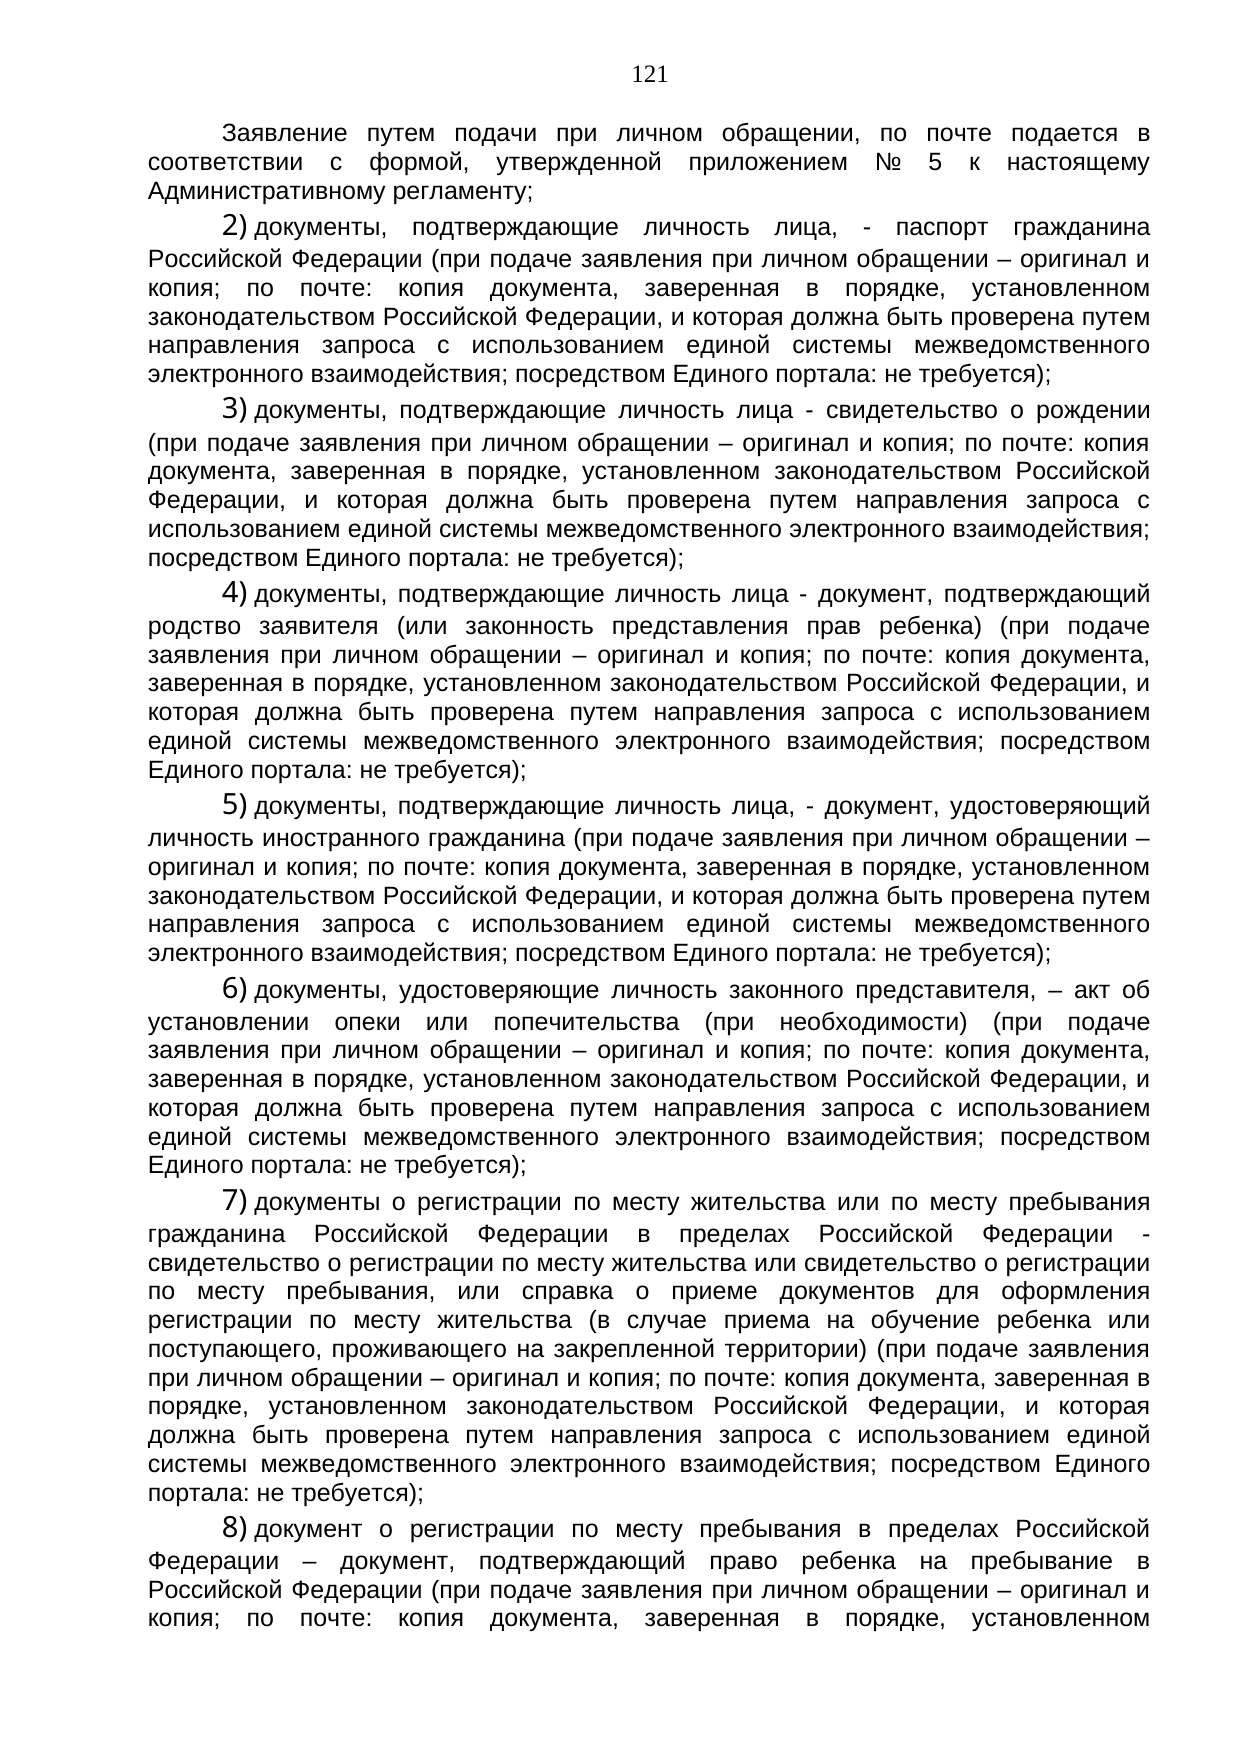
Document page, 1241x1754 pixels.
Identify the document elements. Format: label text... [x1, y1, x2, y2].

list документы, подтверждающие личность лица - свидетельство о рождении (при подаче заявления при личном обращении – оригинал и копия; по почте: копия документа, заверенная в порядке, установленном законодательством Российской Федерации, и которая должна быть проверена путем направления запроса с использованием единой системы межведомственного электронного взаимодействия; посредством Единого портала: не требуется); [148, 388, 1152, 571]
list документы, подтверждающие личность лица, - документ, удостоверяющий личность иностранного гражданина (при подаче заявления при личном обращении – оригинал и копия; по почте: копия документа, заверенная в порядке, установленном законодательством Российской Федерации, и которая должна быть проверена путем направления запроса с использованием единой системы межведомственного электронного взаимодействия; посредством Единого портала: не требуется); [148, 783, 1152, 967]
list документы о регистрации по месту жительства или по месту пребывания гражданина Российской Федерации в пределах Российской Федерации - свидетельство о регистрации по месту жительства или свидетельство о регистрации по месту пребывания, или справка о приеме документов для оформления регистрации по месту жительства (в случае приема на обучение ребенка или поступающего, проживающего на закрепленной территории) (при подаче заявления при личном обращении – оригинал и копия; по почте: копия документа, заверенная в порядке, установленном законодательством Российской Федерации, и которая должна быть проверена путем направления запроса с использованием единой системы межведомственного электронного взаимодействия; посредством Единого портала: не требуется); [148, 1179, 1152, 1506]
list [148, 1506, 1152, 1632]
list документы, удостоверяющие личность законного представителя, – акт об установлении опеки или попечительства (при необходимости) (при подаче заявления при личном обращении – оригинал и копия; по почте: копия документа, заверенная в порядке, установленном законодательством Российской Федерации, и которая должна быть проверена путем направления запроса с использованием единой системы межведомственного электронного взаимодействия; посредством Единого портала: не требуется); [148, 967, 1152, 1179]
list документы, подтверждающие личность лица - документ, подтверждающий родство заявителя (или законность представления прав ребенка) (при подаче заявления при личном обращении – оригинал и копия; по почте: копия документа, заверенная в порядке, установленном законодательством Российской Федерации, и которая должна быть проверена путем направления запроса с использованием единой системы межведомственного электронного взаимодействия; посредством Единого портала: не требуется); [148, 571, 1152, 783]
list документы, подтверждающие личность лица, - паспорт гражданина Российской Федерации (при подаче заявления при личном обращении – оригинал и копия; по почте: копия документа, заверенная в порядке, установленном законодательством Российской Федерации, и которая должна быть проверена путем направления запроса с использованием единой системы межведомственного электронного взаимодействия; посредством Единого портала: не требуется); [148, 204, 1152, 388]
text Заявление путем подачи при личном обращении, по почте подается в соответствии с формой, утвержденной приложением № 5 к настоящему Административному регламенту; [148, 118, 1152, 204]
